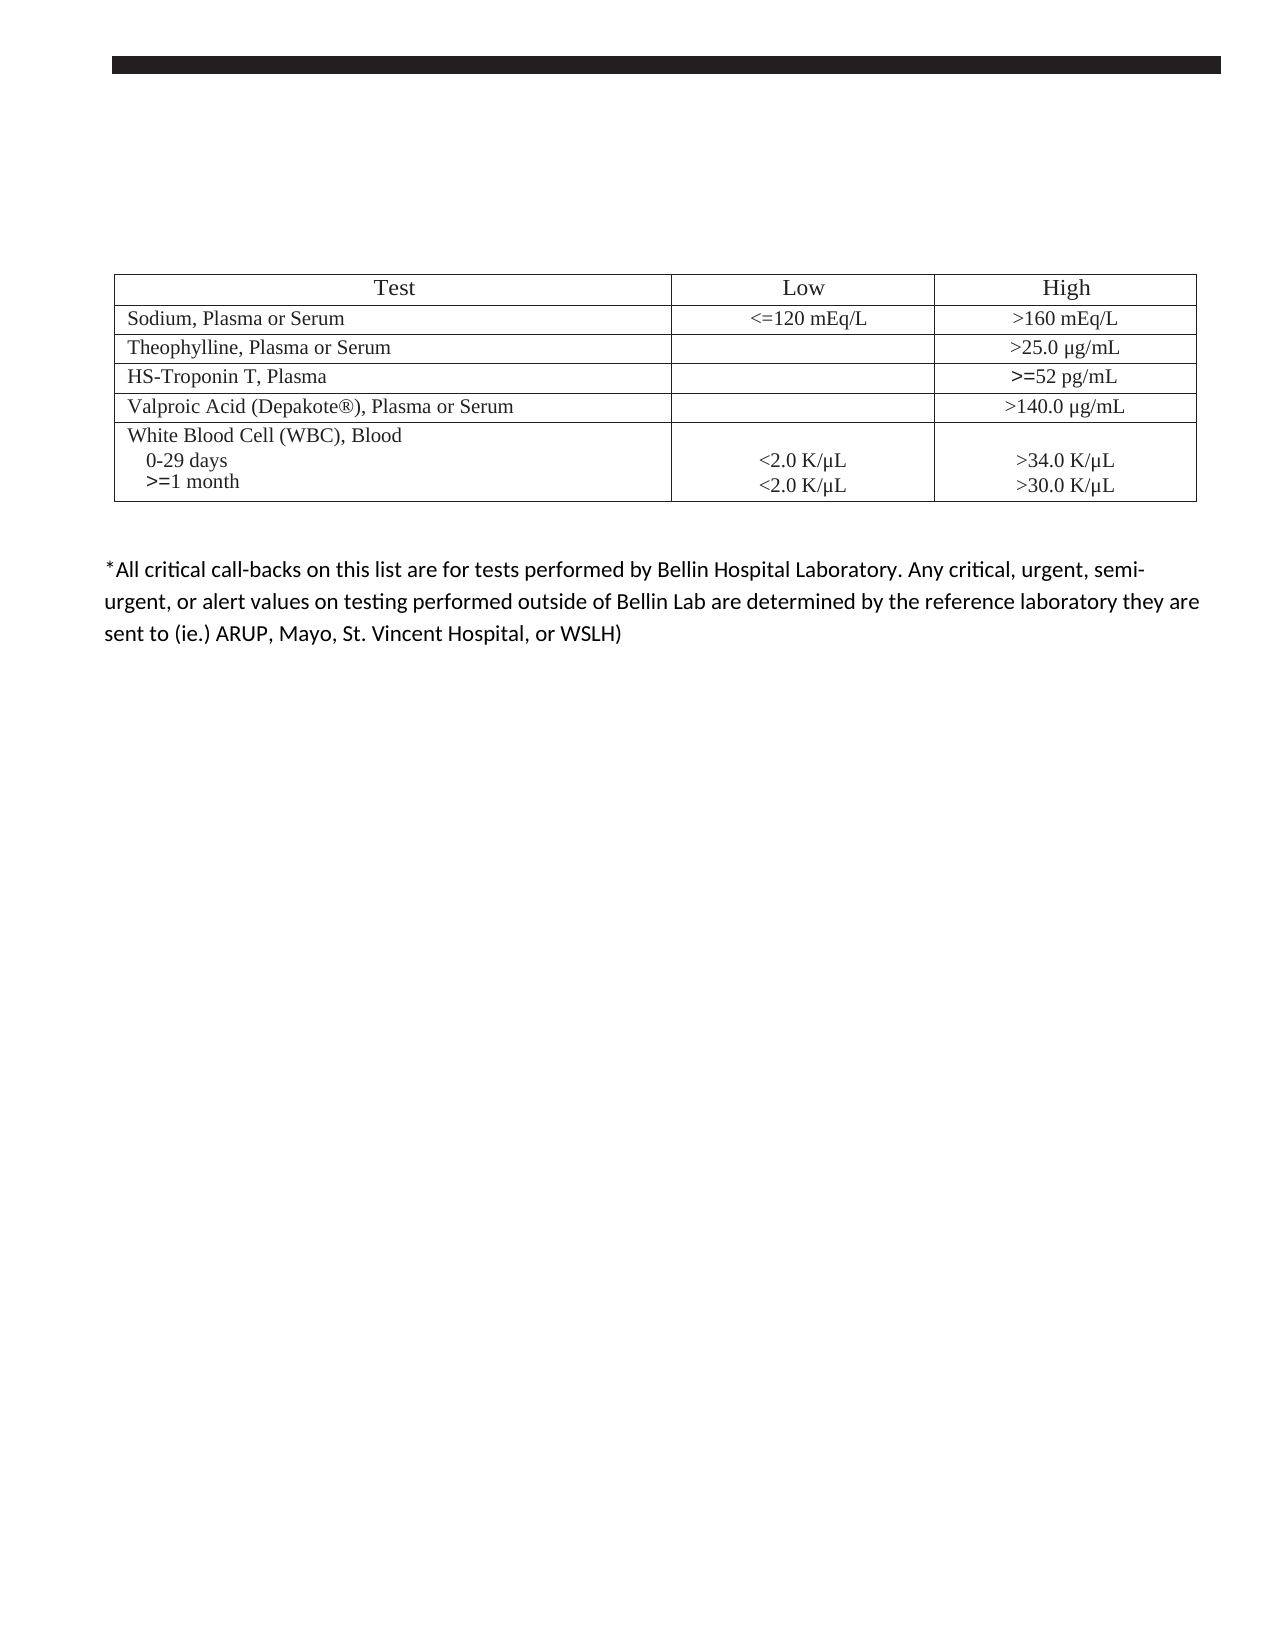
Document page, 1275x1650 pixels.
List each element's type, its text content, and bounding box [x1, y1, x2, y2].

table_cell HS-Troponin T, Plasma [115, 364, 671, 392]
table_cell >25.0 μg/mL [935, 335, 1196, 363]
table_cell <2.0 K/μL <2.0 K/μL [672, 423, 934, 501]
table_cell Valproic Acid (Depakote®), Plasma or Serum [115, 394, 671, 422]
table_cell <=120 mEq/L [672, 306, 934, 334]
table_header High [935, 275, 1196, 305]
table_cell >160 mEq/L [935, 306, 1196, 334]
table_cell Sodium, Plasma or Serum [115, 306, 671, 334]
table_header Low [672, 275, 934, 305]
table_cell [672, 335, 934, 363]
table_cell [672, 394, 934, 422]
table_header Test [115, 275, 671, 305]
table_cell Theophylline, Plasma or Serum [115, 335, 671, 363]
table_cell White Blood Cell (WBC), Blood 0-29 days >=1 month [115, 423, 671, 501]
text *All critical call-backs on this list are for tests performed by Bellin Hospital Laboratory. Any critical, urgent, semi-urgent, or alert values on testing performed outside of Bellin Lab are determined by the reference laboratory they are sent to (ie.) ARUP, Mayo, St. Vincent Hospital, or WSLH) [104, 555, 1208, 647]
table_cell >=52 pg/mL [935, 364, 1196, 392]
table_cell >34.0 K/μL >30.0 K/μL [935, 423, 1196, 501]
table_cell >140.0 μg/mL [935, 394, 1196, 422]
table_cell [672, 364, 934, 392]
